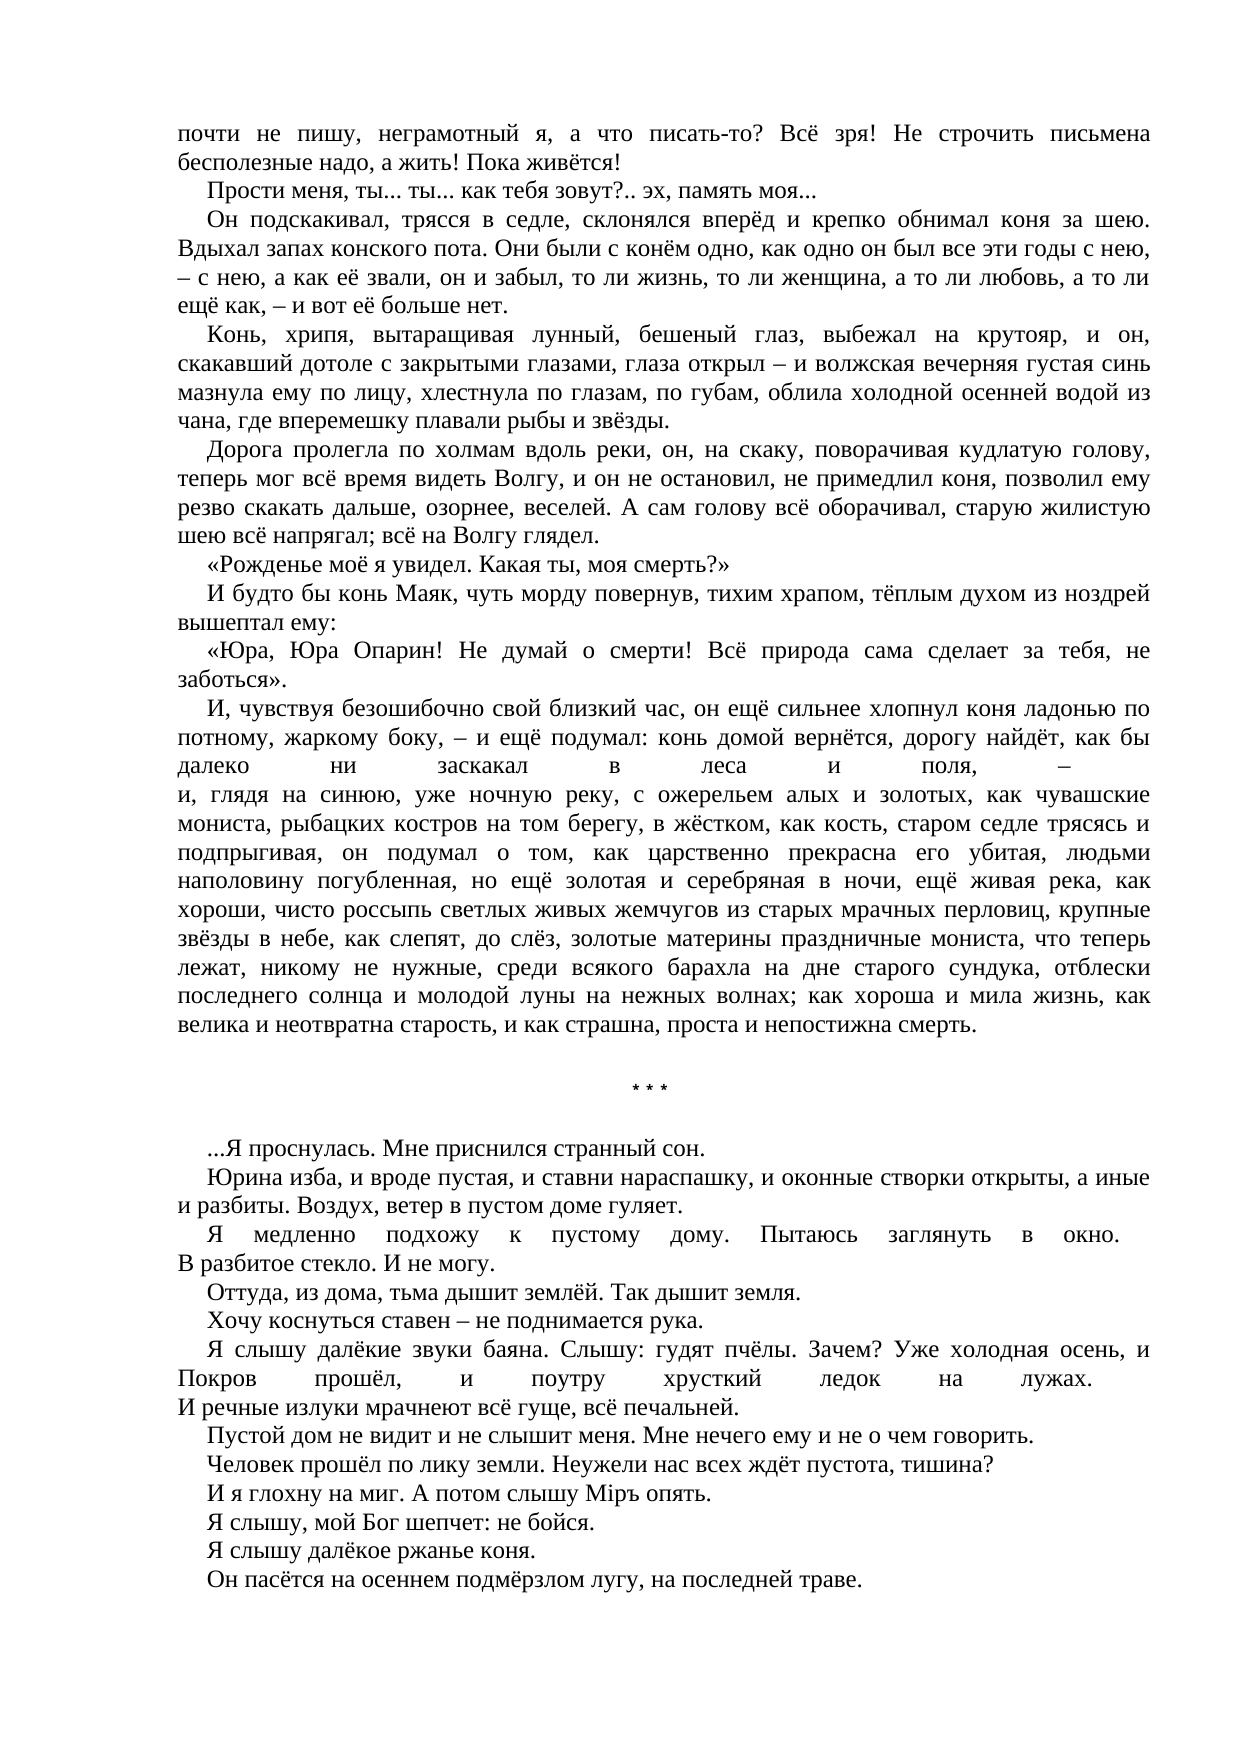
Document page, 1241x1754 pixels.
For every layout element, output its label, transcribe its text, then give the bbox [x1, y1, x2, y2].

text Он пасётся на осеннем подмёрзлом лугу, на последней траве. [177, 1564, 1152, 1593]
text Оттуда, из дома, тьма дышит землёй. Так дышит земля. [177, 1277, 1152, 1306]
text Пустой дом не видит и не слышит меня. Мне нечего ему и не о чем говорить. [177, 1421, 1152, 1449]
text Я слышу далёкое ржанье коня. [177, 1536, 1152, 1564]
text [177, 118, 1152, 176]
text * * * [177, 1067, 1122, 1098]
text Хочу коснуться ставен – не поднимается рука. [177, 1306, 1152, 1334]
text Прости меня, ты... ты... как тебя зовут?.. эх, память моя... [177, 176, 1152, 204]
text ...Я проснулась. Мне приснился странный сон. [177, 1133, 1152, 1162]
text И будто бы конь Маяк, чуть морду повернув, тихим храпом, тёплым духом из ноздрей вышептал ему: [177, 578, 1152, 636]
text Я медленно подхожу к пустому дому. Пытаюсь заглянуть в окно. В разбитое стекло. И не могу. [177, 1219, 1152, 1277]
text И, чувствуя безошибочно свой близкий час, он ещё сильнее хлопнул коня ладонью по потному, жаркому боку, – и ещё подумал: конь домой вернётся, дорогу найдёт, как бы далеко ни заскакал в леса и поля, – и, глядя на синюю, уже ночную реку, с ожерельем алых и золотых, как чувашские мониста, рыбацких костров на том берегу, в жёстком, как кость, старом седле трясясь и подпрыгивая, он подумал о том, как царственно прекрасна его убитая, людьми наполовину погубленная, но ещё золотая и серебряная в ночи, ещё живая река, как хороши, чисто россыпь светлых живых жемчугов из старых мрачных перловиц, крупные звёзды в небе, как слепят, до слёз, золотые материны праздничные мониста, что теперь лежат, никому не нужные, среди всякого барахла на дне старого сундука, отблески последнего солнца и молодой луны на нежных волнах; как хороша и мила жизнь, как велика и неотвратна старость, и как страшна, проста и непостижна смерть. [177, 693, 1152, 1038]
text Я слышу далёкие звуки баяна. Слышу: гудят пчёлы. Зачем? Уже холодная осень, и Покров прошёл, и поутру хрусткий ледок на лужах. И речные излуки мрачнеют всё гуще, всё печальней. [177, 1334, 1152, 1421]
text «Юра, Юра Опарин! Не думай о смерти! Всё природа сама сделает за тебя, не заботься». [177, 636, 1152, 693]
text Человек прошёл по лику земли. Неужели нас всех ждёт пустота, тишина? [177, 1449, 1152, 1478]
text «Рожденье моё я увидел. Какая ты, моя смерть?» [177, 549, 1152, 578]
text Я слышу, мой Бог шепчет: не бойся. [177, 1507, 1152, 1536]
text Дорога пролегла по холмам вдоль реки, он, на скаку, поворачивая кудлатую голову, теперь мог всё время видеть Волгу, и он не остановил, не примедлил коня, позволил ему резво скакать дальше, озорнее, веселей. А сам голову всё оборачивал, старую жилистую шею всё напрягал; всё на Волгу глядел. [177, 434, 1152, 549]
text Конь, хрипя, вытаращивая лунный, бешеный глаз, выбежал на крутояр, и он, скакавший дотоле с закрытыми глазами, глаза открыл – и волжская вечерняя густая синь мазнула ему по лицу, хлестнула по глазам, по губам, облила холодной осенней водой из чана, где вперемешку плавали рыбы и звёзды. [177, 319, 1152, 434]
text Юрина изба, и вроде пустая, и ставни нараспашку, и оконные створки открыты, а иные и разбиты. Воздух, ветер в пустом доме гуляет. [177, 1162, 1152, 1219]
text Он подскакивал, трясся в седле, склонялся вперёд и крепко обнимал коня за шею. Вдыхал запах конского пота. Они были с конём одно, как одно он был все эти годы с нею, – с нею, а как её звали, он и забыл, то ли жизнь, то ли женщина, а то ли любовь, а то ли ещё как, – и вот её больше нет. [177, 204, 1152, 319]
text И я глохну на миг. А потом слышу Мiръ опять. [177, 1478, 1152, 1507]
